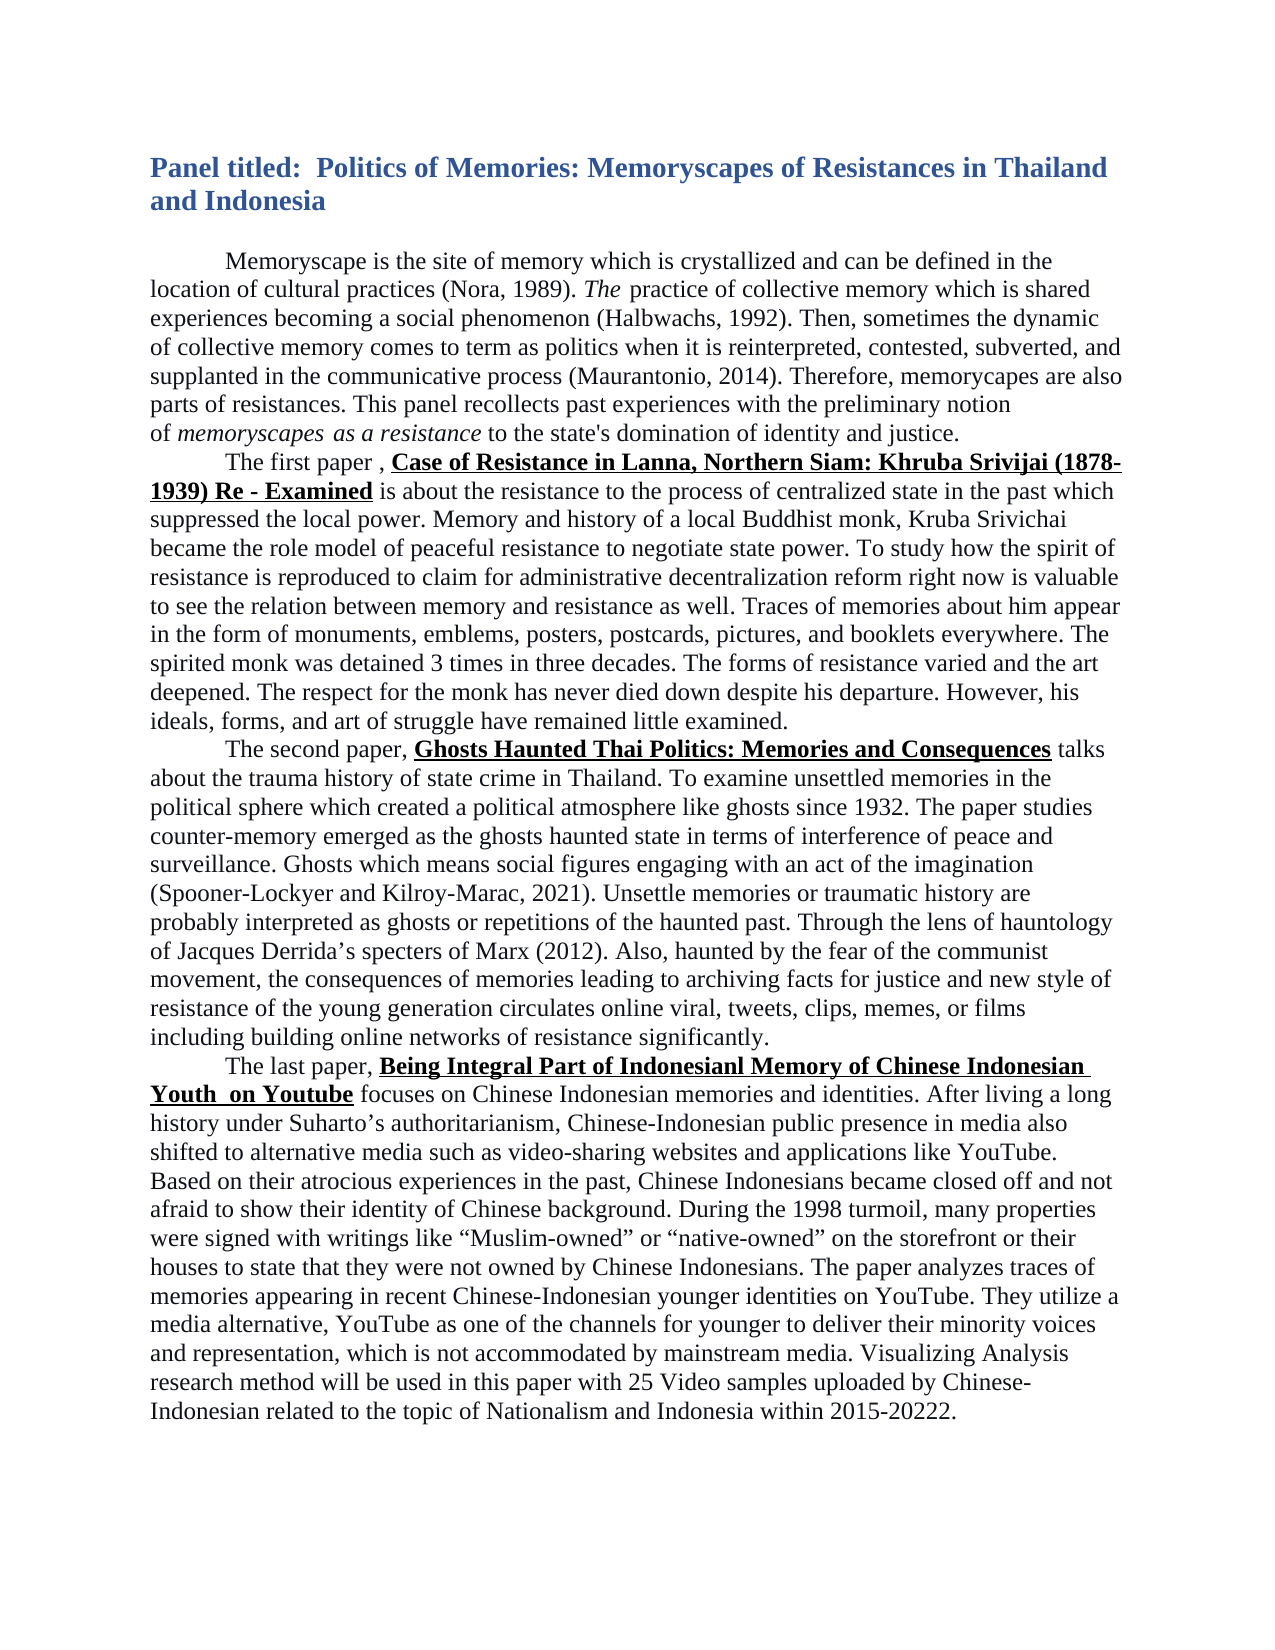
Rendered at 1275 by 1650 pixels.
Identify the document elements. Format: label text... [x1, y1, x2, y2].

text Memoryscape is the site of memory which is crystallized and can be defined in the location of cultural practices (Nora, 1989). The practice of collective memory which is shared experiences becoming a social phenomenon (Halbwachs, 1992). Then, sometimes the dynamic of collective memory comes to term as politics when it is reinterpreted, contested, subverted, and supplanted in the communicative process (Maurantonio, 2014). Therefore, memorycapes are also parts of resistances. This panel recollects past experiences with the preliminary notion of memoryscapes as a resistance to the state's domination of identity and justice. [150, 246, 1125, 447]
text The last paper, Being Integral Part of Indonesianl Memory of Chinese Indonesian Youth on Youtube focuses on Chinese Indonesian memories and identities. After living a long history under Suharto’s authoritarianism, Chinese-Indonesian public presence in media also [150, 1051, 1125, 1137]
text shifted to alternative media such as video-sharing websites and applications like YouTube. Based on their atrocious experiences in the past, Chinese Indonesians became closed off and not afraid to show their identity of Chinese background. During the 1998 turmoil, many properties were signed with writings like “Muslim-owned” or “native-owned” on the storefront or their houses to state that they were not owned by Chinese Indonesians. The paper analyzes traces of memories appearing in recent Chinese-Indonesian younger identities on YouTube. They utilize a media alternative, YouTube as one of the channels for younger to deliver their minority voices and representation, which is not accommodated by mainstream media. Visualizing Analysis research method will be used in this paper with 25 Video samples uploaded by Chinese-Indonesian related to the topic of Nationalism and Indonesia within 2015-20222. [150, 1137, 1125, 1424]
text The first paper , Case of Resistance in Lanna, Northern Siam: Khruba Srivijai (1878-1939) Re - Examined is about the resistance to the process of centralized state in the past which suppressed the local power. Memory and history of a local Buddhist monk, Kruba Srivichai became the role model of peaceful resistance to negotiate state power. To study how the spirit of resistance is reproduced to claim for administrative decentralization reform right now is valuable to see the relation between memory and resistance as well. Traces of memories about him appear in the form of monuments, emblems, posters, postcards, pictures, and booklets everywhere. The spirited monk was detained 3 times in three decades. The forms of resistance varied and the art deepened. The respect for the monk has never died down despite his departure. However, his ideals, forms, and art of struggle have remained little examined. [150, 447, 1125, 734]
text The second paper, Ghosts Haunted Thai Politics: Memories and Consequences talks about the trauma history of state crime in Thailand. To examine unsettled memories in the political sphere which created a political atmosphere like ghosts since 1932. The paper studies counter-memory emerged as the ghosts haunted state in terms of interference of peace and surveillance. Ghosts which means social figures engaging with an act of the imagination (Spooner-Lockyer and Kilroy-Marac, 2021). Unsettle memories or traumatic history are probably interpreted as ghosts or repetitions of the haunted past. Through the lens of hauntology of Jacques Derrida’s specters of Marx (2012). Also, haunted by the fear of the communist movement, the consequences of memories leading to archiving facts for justice and new style of resistance of the young generation circulates online viral, tweets, clips, memes, or films including building online networks of resistance significantly. [150, 734, 1125, 1051]
text Panel titled: Politics of Memories: Memoryscapes of Resistances in Thailand and Indonesia [150, 150, 1125, 217]
